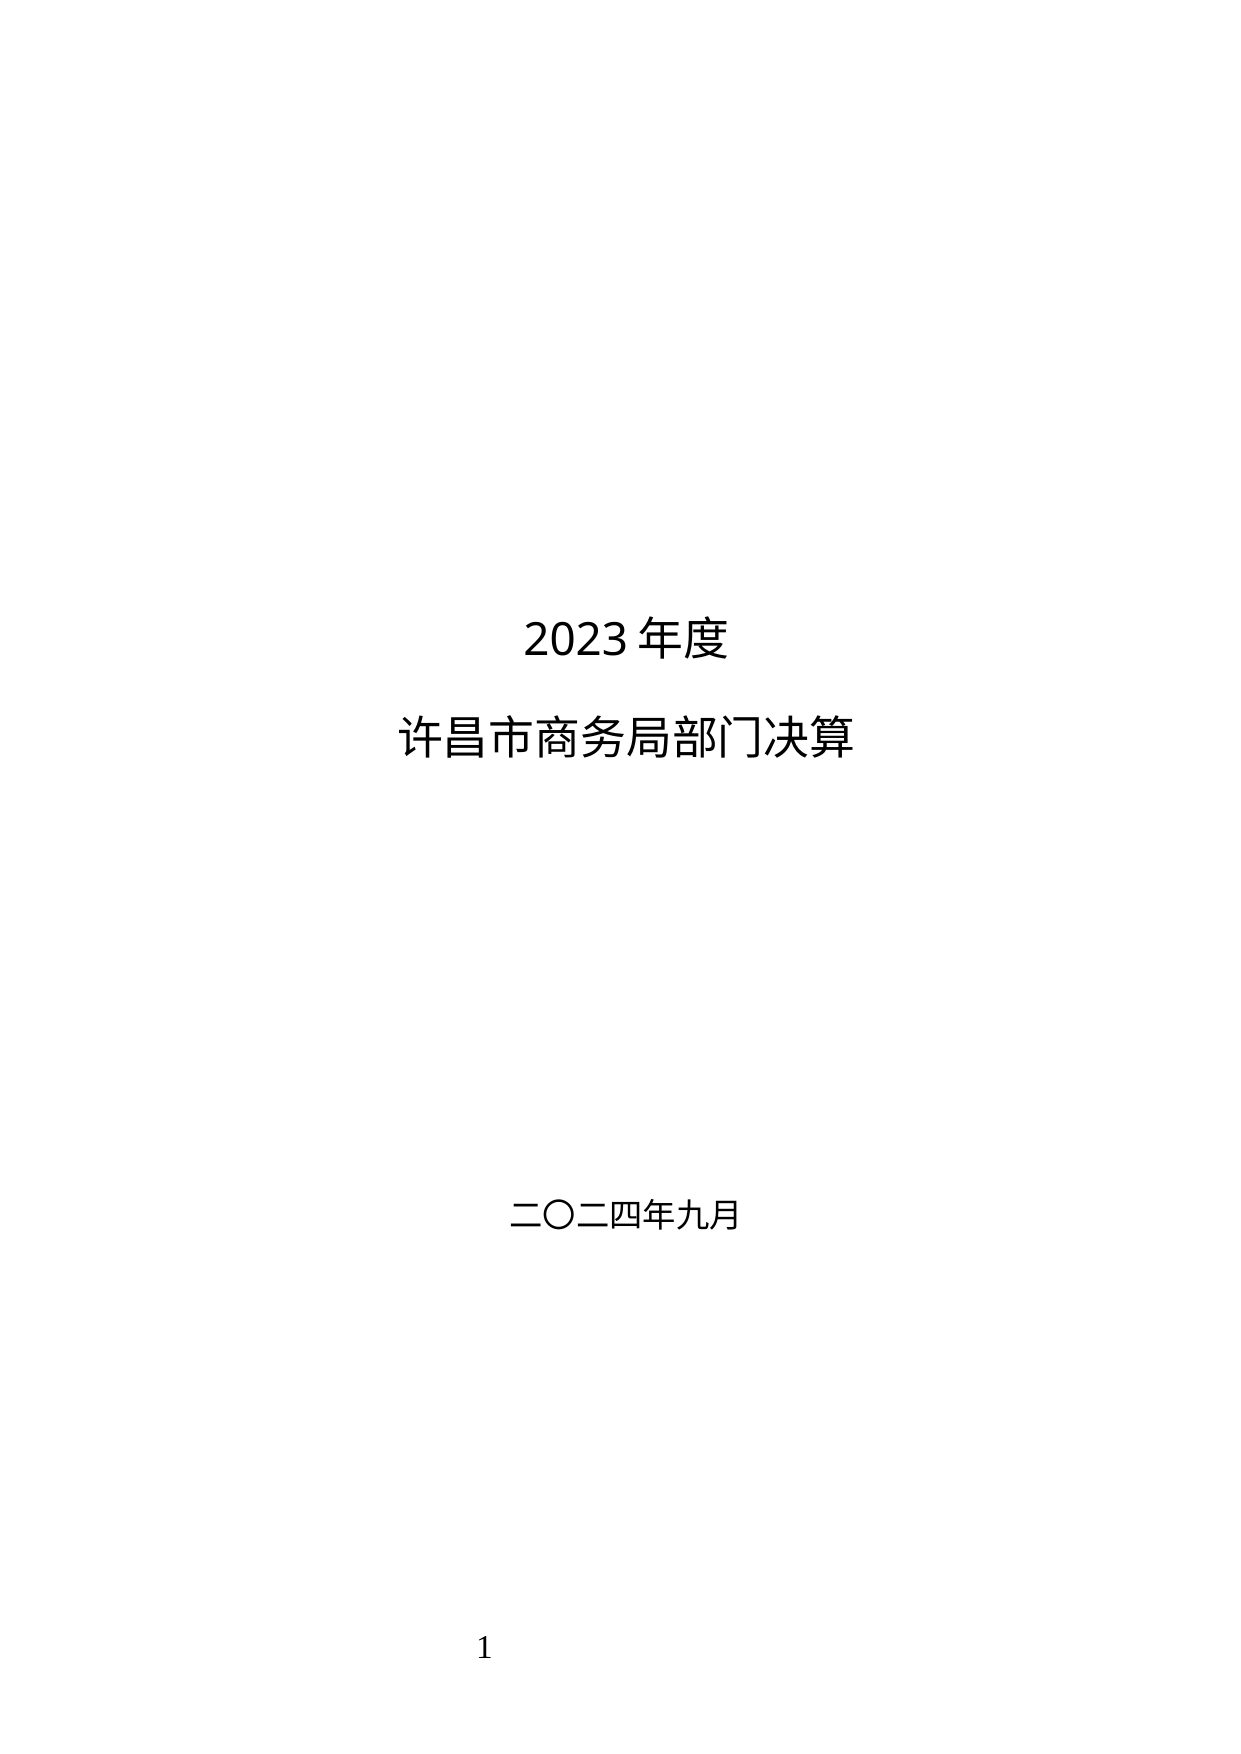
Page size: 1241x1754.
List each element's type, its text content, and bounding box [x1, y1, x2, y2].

text 二〇二四年九月 [165, 1180, 1087, 1246]
text 2023年度 [165, 586, 1087, 685]
text 许昌市商务局部门决算 [165, 685, 1087, 784]
